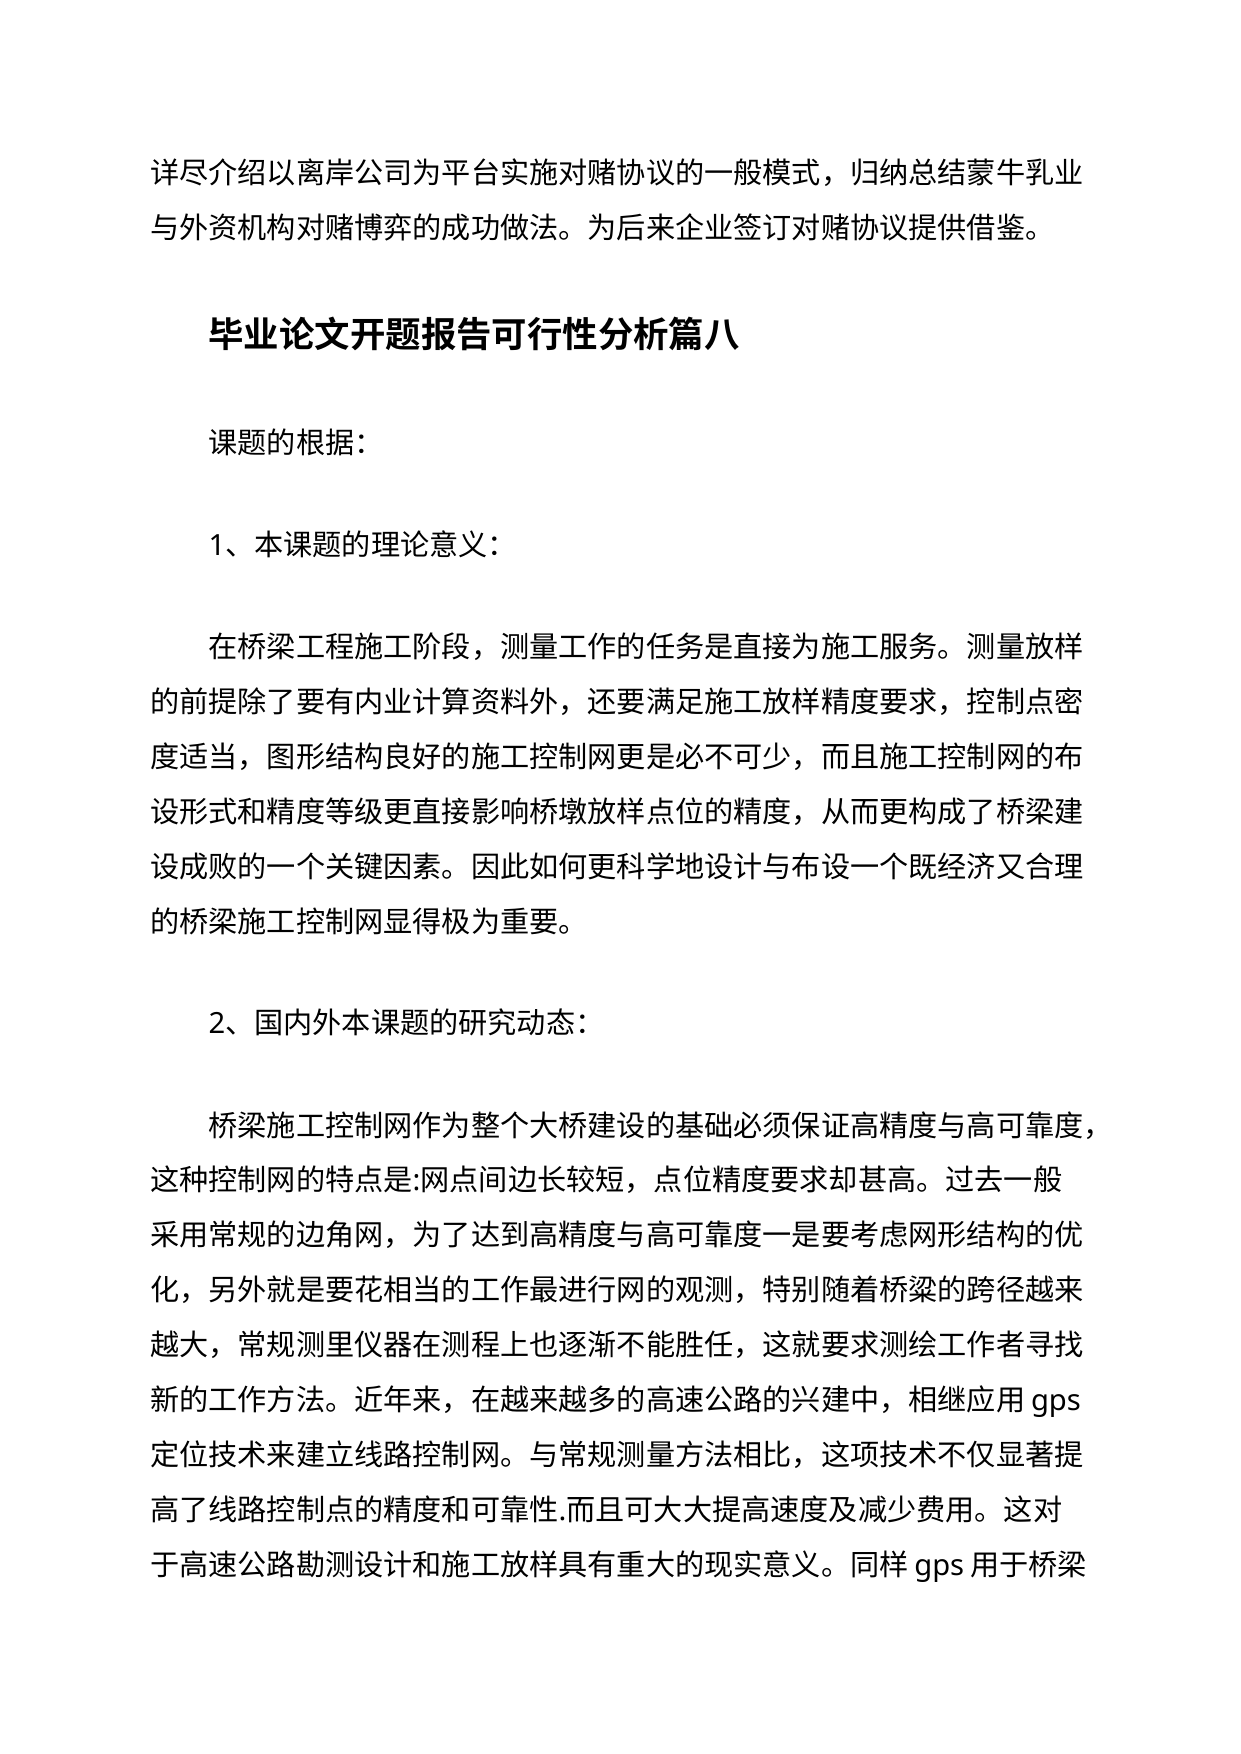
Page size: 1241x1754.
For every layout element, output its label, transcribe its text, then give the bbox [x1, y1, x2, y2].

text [150, 150, 1090, 247]
text 毕业论文开题报告可行性分析篇八 [150, 307, 1090, 358]
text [150, 1102, 1090, 1584]
text 2、国内外本课题的研究动态： [150, 1000, 1090, 1042]
text 在桥梁工程施工阶段，测量工作的任务是直接为施工服务。测量放样的前提除了要有内业计算资料外，还要满足施工放样精度要求，控制点密度适当，图形结构良好的施工控制网更是必不可少，而且施工控制网的布设形式和精度等级更直接影响桥墩放样点位的精度，从而更构成了桥梁建设成败的一个关键因素。因此如何更科学地设计与布设一个既经济又合理的桥梁施工控制网显得极为重要。 [150, 624, 1090, 941]
text 1、本课题的理论意义： [150, 522, 1090, 564]
text 课题的根据： [150, 420, 1090, 462]
